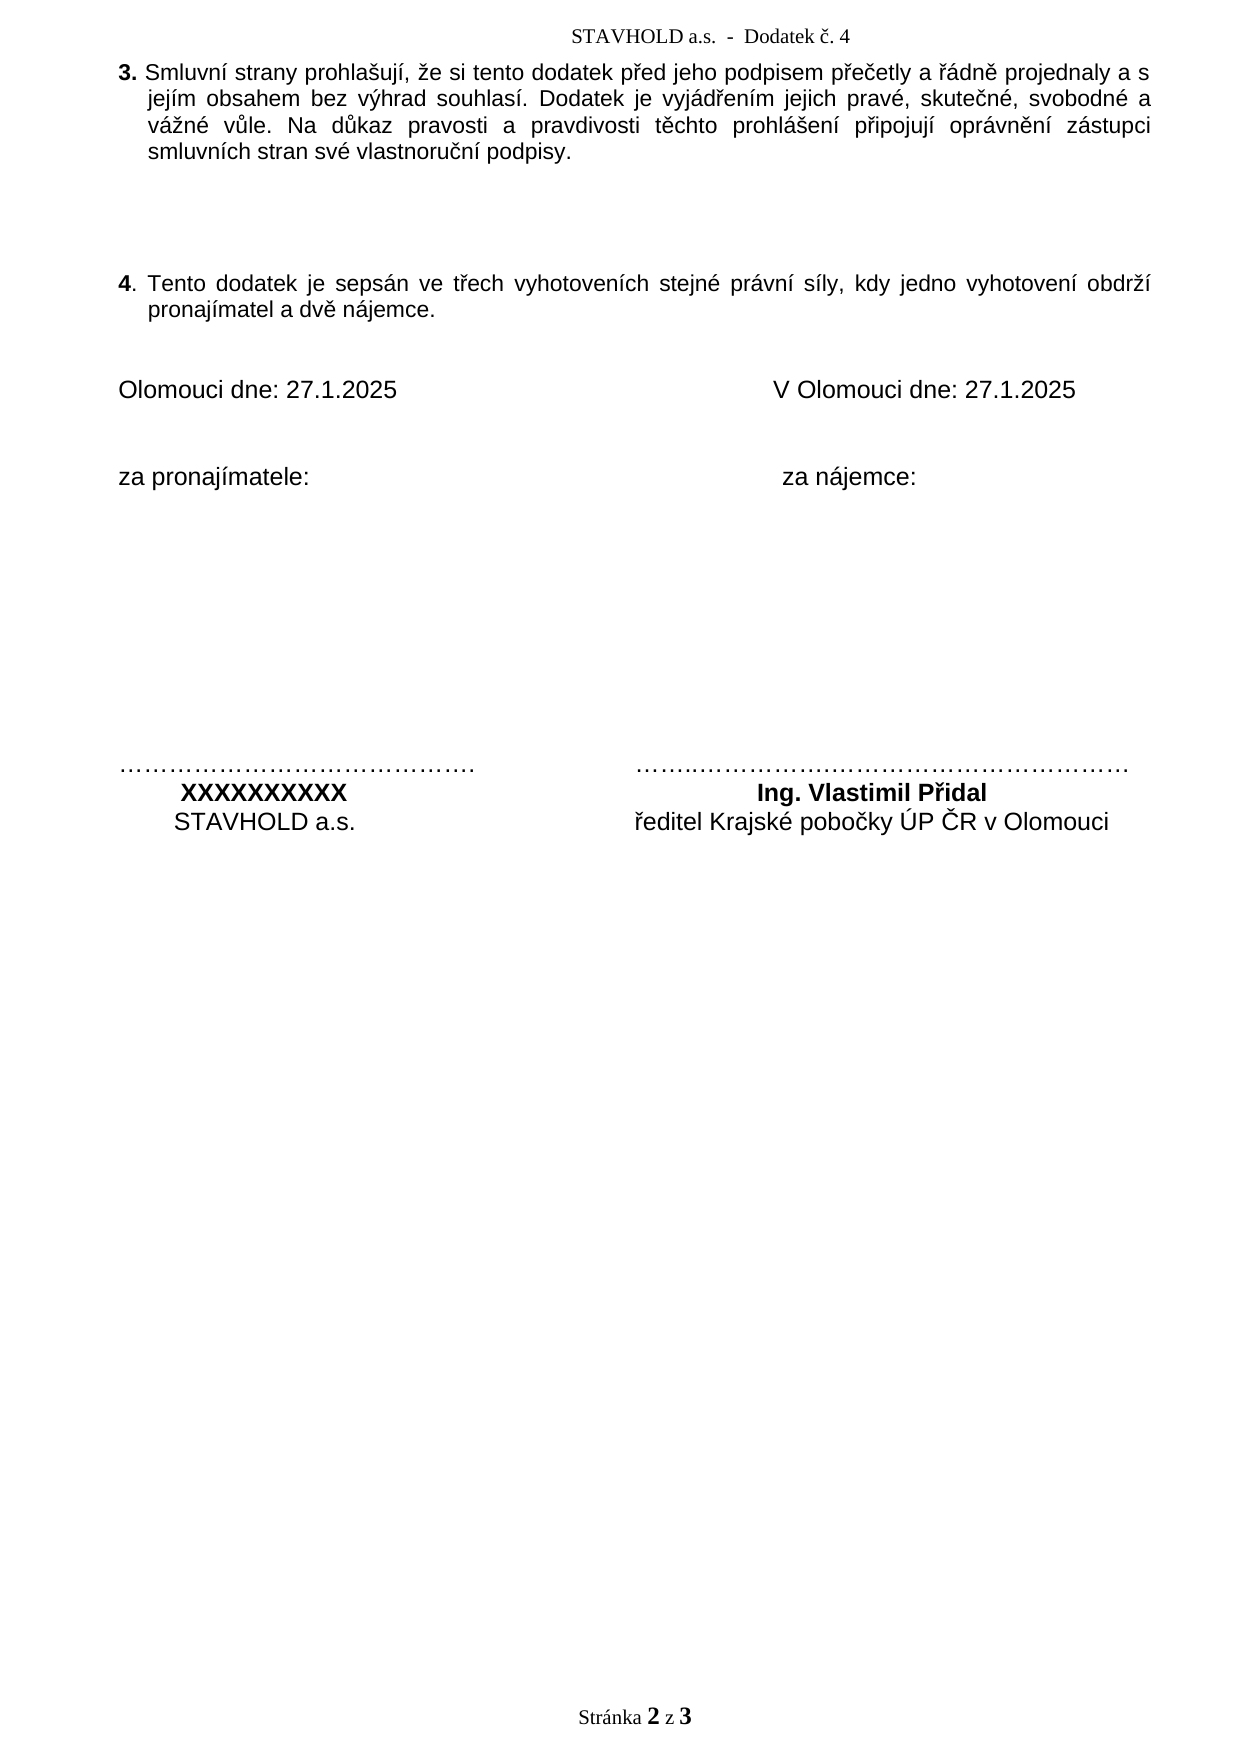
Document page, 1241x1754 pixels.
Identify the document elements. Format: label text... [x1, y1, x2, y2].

text 3. Smluvní strany prohlašují, že si tento dodatek před jeho podpisem přečetly a řádně projednaly a s jejím obsahem bez výhrad souhlasí. Dodatek je vyjádřením jejich pravé, skutečné, svobodné a vážné vůle. Na důkaz pravosti a pravdivosti těchto prohlášení připojují oprávnění zástupci smluvních stran své vlastnoruční podpisy. [118, 59, 1152, 164]
text XXXXXXXXXX Ing. Vlastimil Přidal [118, 778, 1152, 807]
text ……………………………………. ……..…………….……………………………… [118, 749, 1152, 778]
text za pronajímatele: za nájemce: [118, 462, 1152, 490]
text STAVHOLD a.s. ředitel Krajské pobočky ÚP ČR v Olomouci [118, 807, 1152, 835]
text 4. Tento dodatek je sepsán ve třech vyhotoveních stejné právní síly, kdy jedno vyhotovení obdrží pronajímatel a dvě nájemce. [118, 270, 1152, 323]
text Olomouci dne: 27.1.2025 V Olomouci dne: 27.1.2025 [118, 375, 1152, 404]
